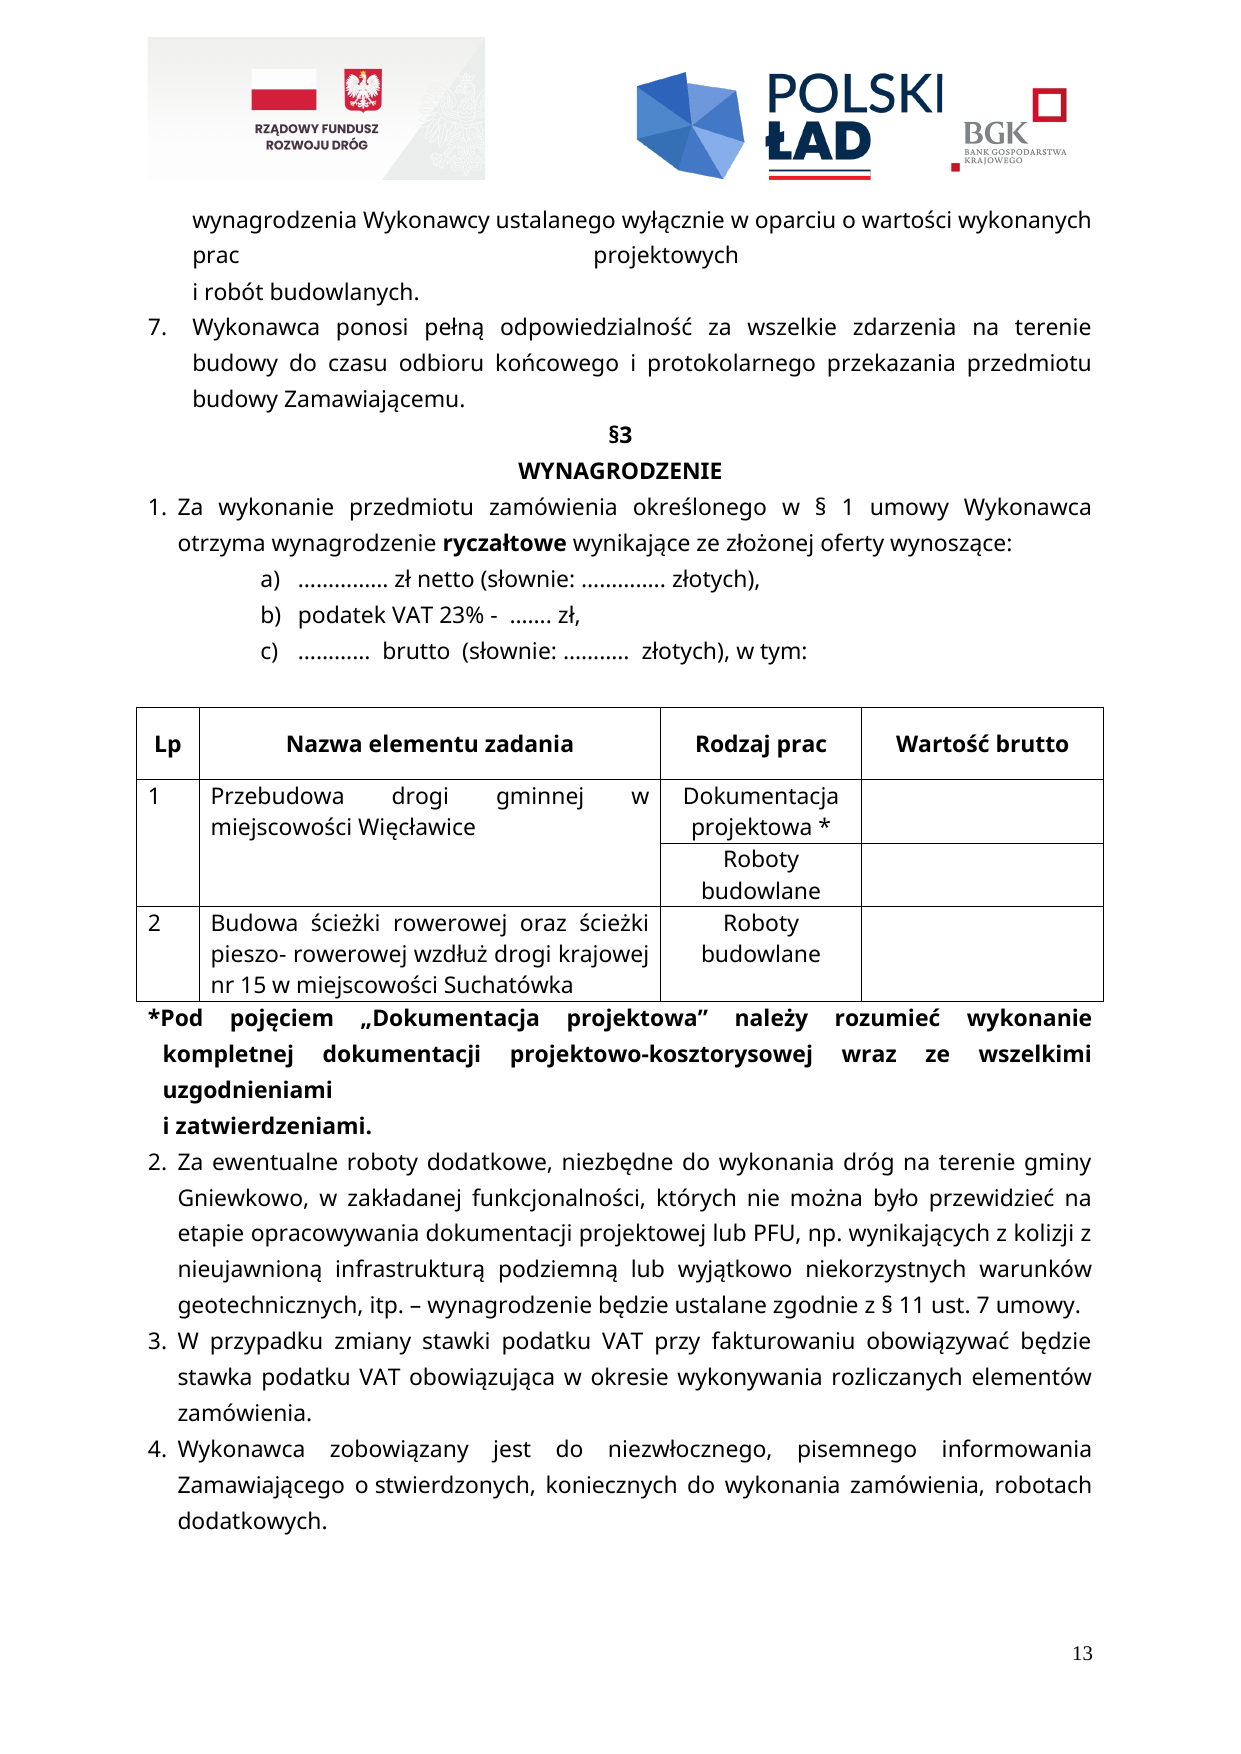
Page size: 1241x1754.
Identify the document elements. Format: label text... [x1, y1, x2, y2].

text *Pod pojęciem „Dokumentacja projektowa” należy rozumieć wykonanie kompletnej dokumentacji projektowo-kosztorysowej wraz ze wszelkimi uzgodnieniami i zatwierdzeniami. [148, 1002, 1093, 1141]
list ………… brutto (słownie: ……….. złotych), w tym: [260, 635, 1093, 666]
table_cell [862, 780, 1103, 842]
list Za wykonanie przedmiotu zamówienia określonego w § 1 umowy Wykonawca otrzyma wynagrodzenie ryczałtowe wynikające ze złożonej oferty wynoszące: [148, 491, 1093, 558]
table_cell Przebudowa drogi gminnej w miejscowości Więcławice [200, 780, 660, 906]
list …………… zł netto (słownie: ………….. złotych), [260, 563, 1093, 594]
table_cell [862, 844, 1103, 906]
table_cell 1 [137, 780, 199, 906]
table_cell [862, 907, 1103, 1001]
text §3 [148, 419, 1093, 450]
table_header Rodzaj prac [661, 708, 861, 779]
picture [636, 72, 1075, 180]
table_cell Roboty budowlane [661, 844, 861, 906]
list podatek VAT 23% - ……. zł, [260, 599, 1093, 630]
text WYNAGRODZENIE [148, 455, 1093, 486]
table_header Lp [137, 708, 199, 779]
table_header Nazwa elementu zadania [200, 708, 660, 779]
list W przypadku zmiany stawki podatku VAT przy fakturowaniu obowiązywać będzie stawka podatku VAT obowiązująca w okresie wykonywania rozliczanych elementów zamówienia. [148, 1325, 1093, 1428]
table_cell 2 [137, 907, 199, 1001]
list Za ewentualne roboty dodatkowe, niezbędne do wykonania dróg na terenie gminy Gniewkowo, w zakładanej funkcjonalności, których nie można było przewidzieć na etapie opracowywania dokumentacji projektowej lub PFU, np. wynikających z kolizji z nieujawnioną infrastrukturą podziemną lub wyjątkowo niekorzystnych warunków geotechnicznych, itp. – wynagrodzenie będzie ustalane zgodnie z § 11 ust. 7 umowy. [148, 1146, 1093, 1321]
list Wykonawca ponosi pełną odpowiedzialność za wszelkie zdarzenia na terenie budowy do czasu odbioru końcowego i protokolarnego przekazania przedmiotu budowy Zamawiającemu. [148, 311, 1093, 414]
list Wykonawca zobowiązany jest do niezwłocznego, pisemnego informowania Zamawiającego o stwierdzonych, koniecznych do wykonania zamówienia, robotach dodatkowych. [148, 1433, 1093, 1536]
picture [147, 37, 486, 180]
table_header Wartość brutto [862, 708, 1103, 779]
table_cell Dokumentacja projektowa * [661, 780, 861, 842]
table_cell Roboty budowlane [661, 907, 861, 1001]
table_cell Budowa ścieżki rowerowej oraz ścieżki pieszo- rowerowej wzdłuż drogi krajowej nr 15 w miejscowości Suchatówka [200, 907, 660, 1001]
